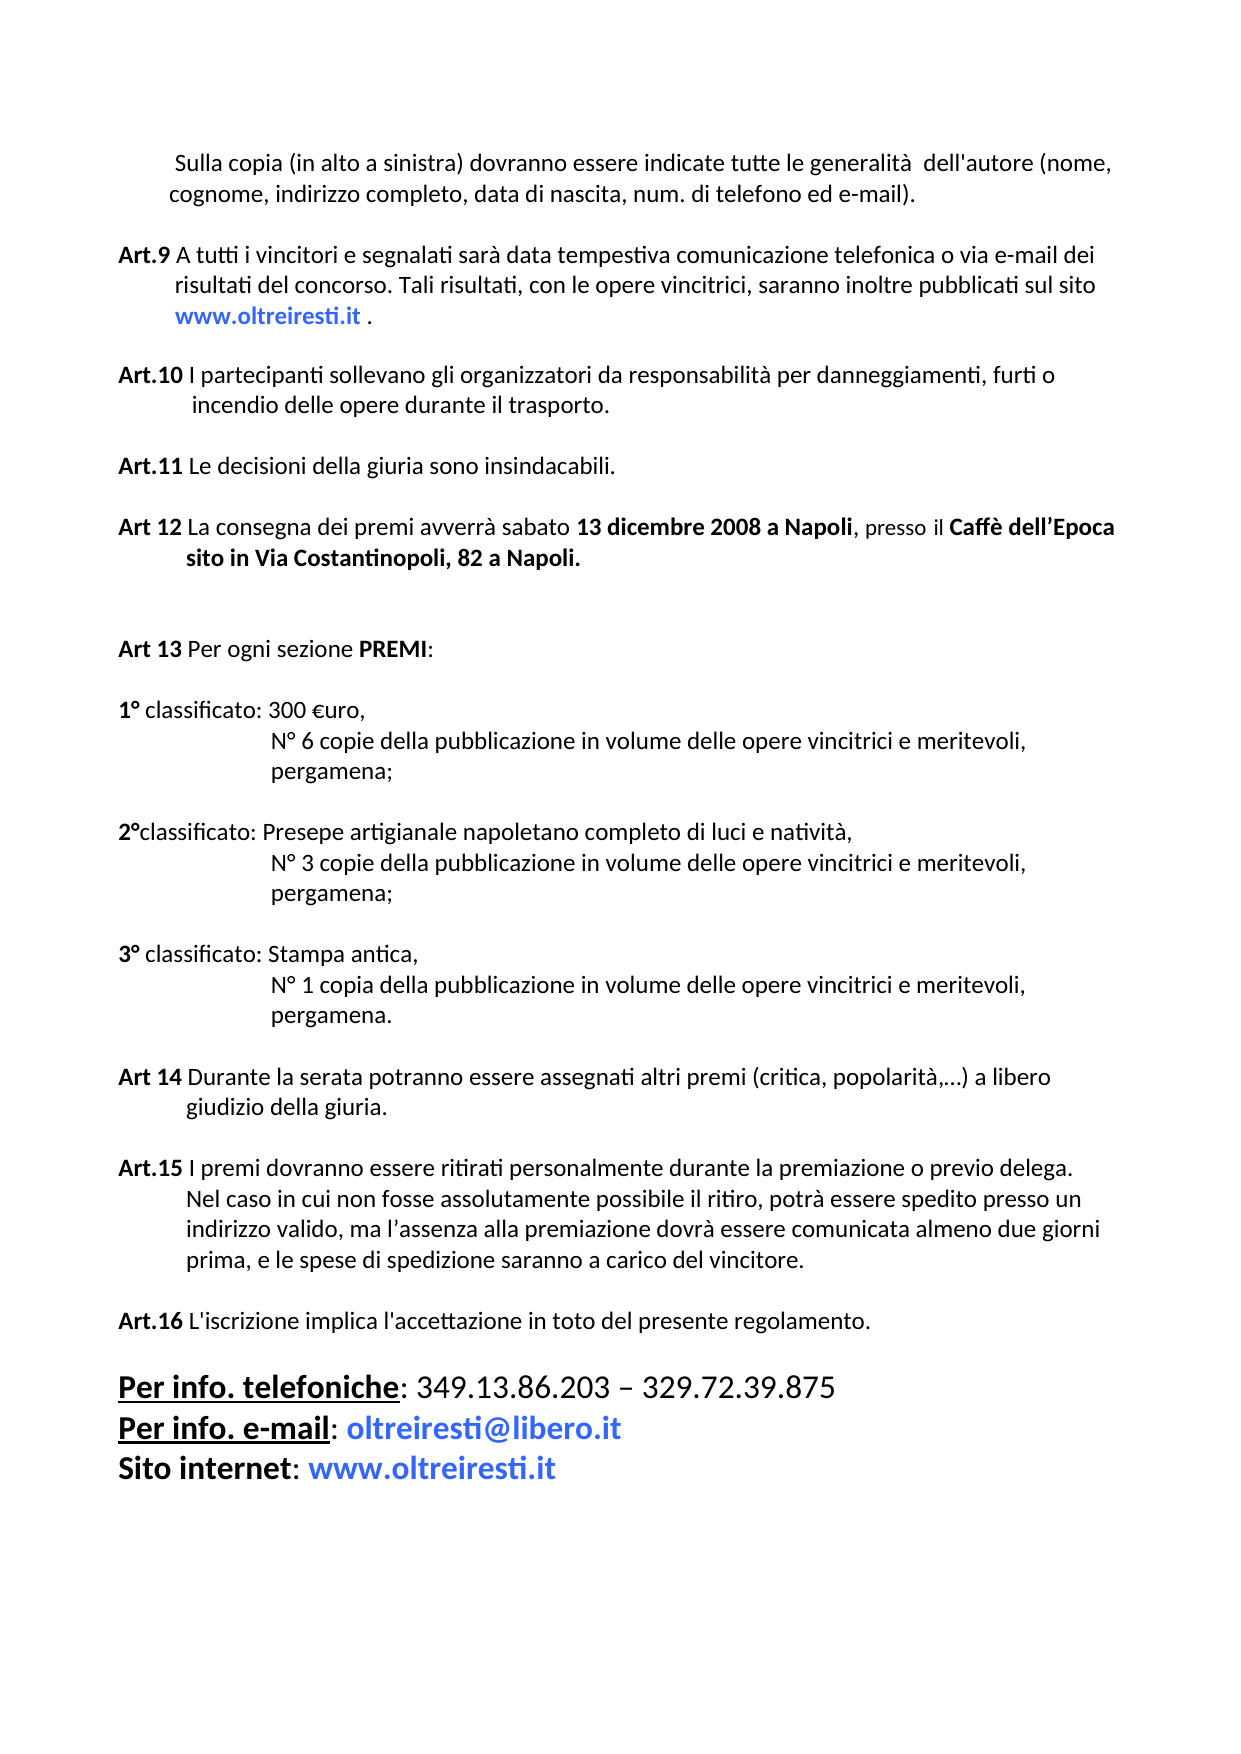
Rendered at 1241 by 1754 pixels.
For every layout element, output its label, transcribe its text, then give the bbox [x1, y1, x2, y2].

text prima, e le spese di spedizione saranno a carico del vincitore. [118, 1244, 1122, 1274]
text indirizzo valido, ma l’assenza alla premiazione dovrà essere comunicata almeno due giorni [118, 1213, 1122, 1244]
text incendio delle opere durante il trasporto. Art.11 Le decisioni della giuria sono insindacabili. [118, 389, 1122, 481]
text Art.16 L'iscrizione implica l'accettazione in toto del presente regolamento. [118, 1305, 1122, 1335]
text risultati del concorso. Tali risultati, con le opere vincitrici, saranno inoltre pubblicati sul sito [118, 270, 1122, 300]
text Art.15 I premi dovranno essere ritirati personalmente durante la premiazione o previo delega. [118, 1152, 1122, 1183]
text N° 6 copie della pubblicazione in volume delle opere vincitrici e meritevoli, [118, 725, 1122, 756]
text www.oltreiresti.it . [118, 300, 1122, 359]
text Art 12 La consegna dei premi avverrà sabato 13 dicembre 2008 a Napoli, presso il Caffè dell’Epoca [118, 511, 1122, 542]
text sito in Via Costantinopoli, 82 a Napoli. [118, 542, 1122, 572]
text cognome, indirizzo completo, data di nascita, num. di telefono ed e-mail). [118, 178, 1122, 209]
text pergamena. Art 14 Durante la serata potranno essere assegnati altri premi (critica, popolarità,…) a libero [118, 1000, 1122, 1091]
text Nel caso in cui non fosse assolutamente possibile il ritiro, potrà essere spedito presso un [118, 1183, 1122, 1213]
text N° 3 copie della pubblicazione in volume delle opere vincitrici e meritevoli, [118, 847, 1122, 878]
text Art.9 A tutti i vincitori e segnalati sarà data tempestiva comunicazione telefonica o via e-mail dei [118, 209, 1122, 270]
text Art 13 Per ogni sezione PREMI: 1° classificato: 300 €uro, [118, 633, 1122, 725]
text Sito internet: www.oltreiresti.it [118, 1447, 1122, 1488]
text giudizio della giuria. [118, 1091, 1122, 1122]
text pergamena; 3° classificato: Stampa antica, [118, 878, 1122, 969]
text pergamena; 2°classificato: Presepe artigianale napoletano completo di luci e natività, [118, 756, 1122, 847]
text Sulla copia (in alto a sinistra) dovranno essere indicate tutte le generalità dell'autore (nome, [118, 148, 1122, 178]
text Per info. e-mail: oltreiresti@libero.it [118, 1407, 1122, 1447]
text Art.10 I partecipanti sollevano gli organizzatori da responsabilità per danneggiamenti, furti o [118, 359, 1122, 389]
text N° 1 copia della pubblicazione in volume delle opere vincitrici e meritevoli, [118, 969, 1122, 1000]
text Per info. telefoniche: 349.13.86.203 – 329.72.39.875 [118, 1366, 1122, 1407]
